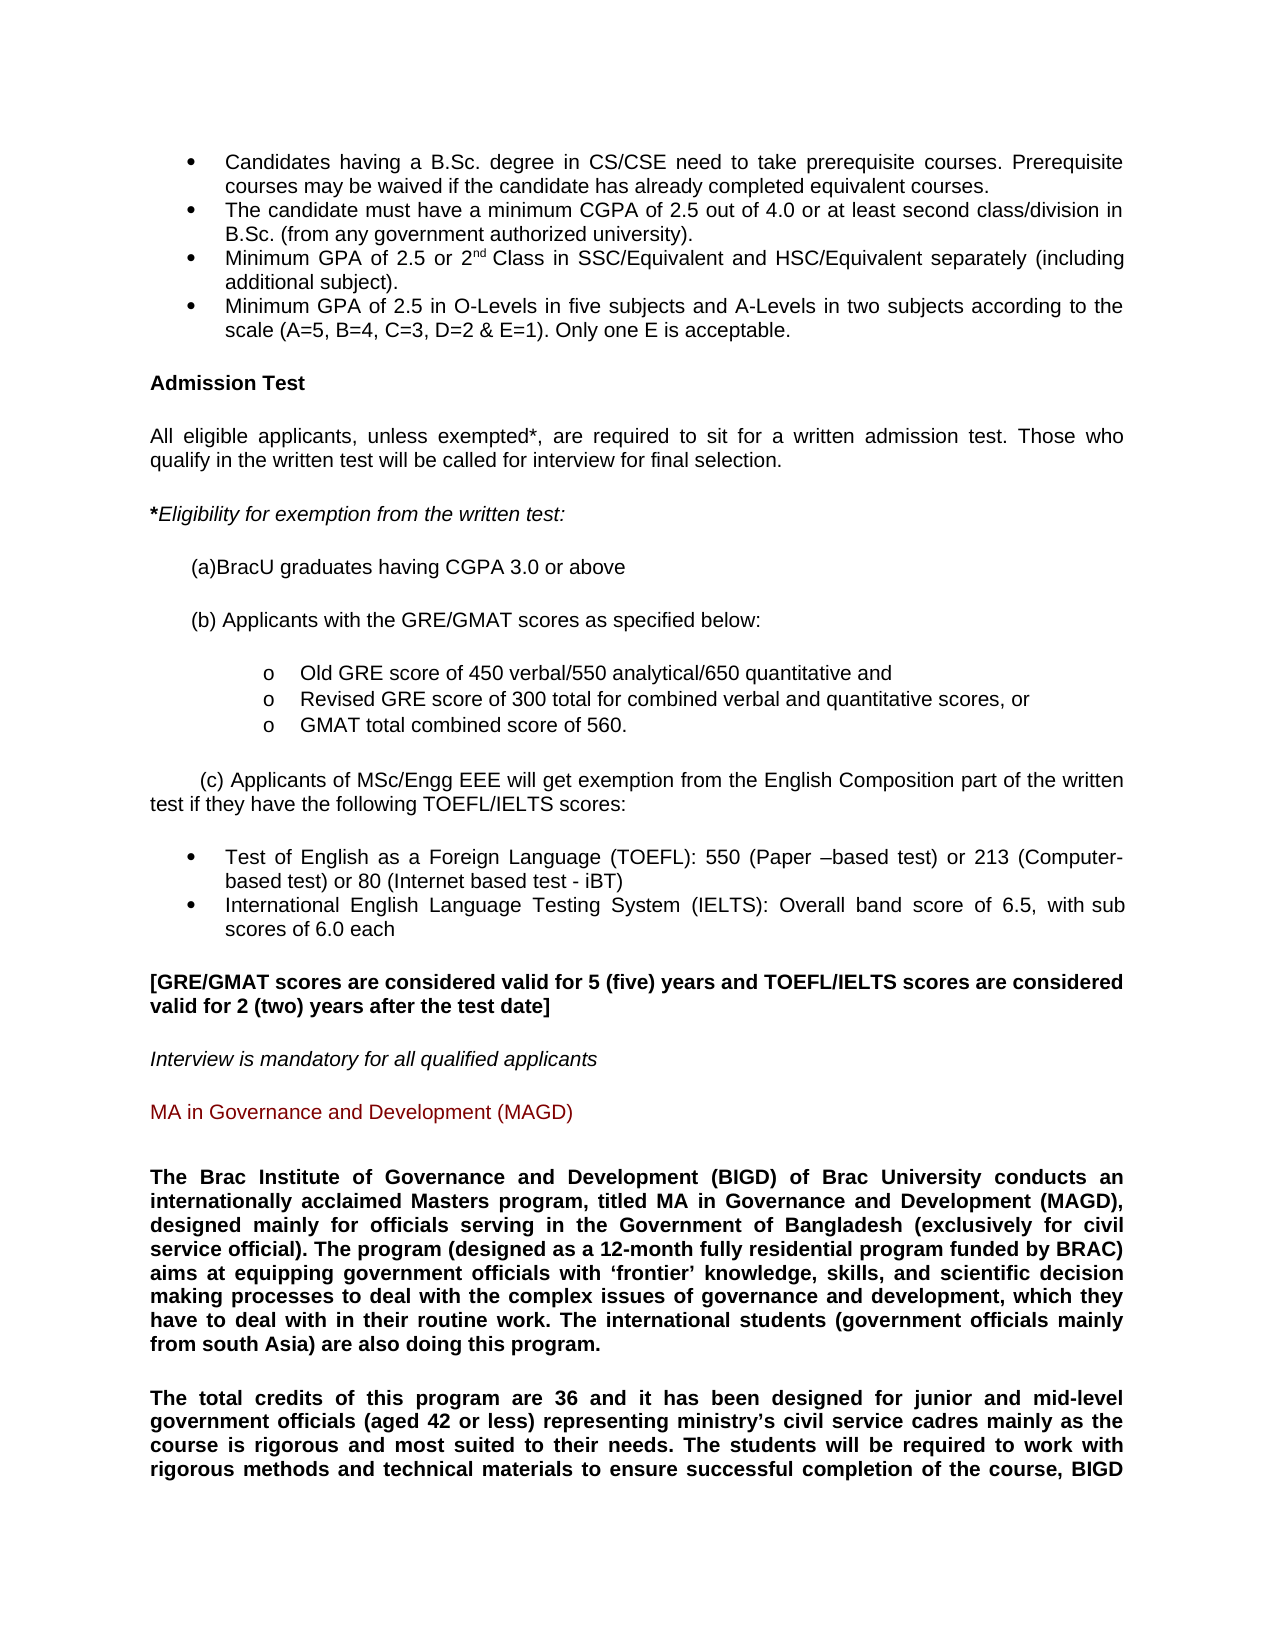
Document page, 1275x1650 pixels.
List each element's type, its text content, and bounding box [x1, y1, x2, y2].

list The candidate must have a minimum CGPA of 2.5 out of 4.0 or at least second class/division in B.Sc. (from any government authorized university). [187, 198, 1125, 246]
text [150, 1385, 1125, 1481]
list GMAT total combined score of 560. [262, 712, 1125, 738]
list Minimum GPA of 2.5 or 2nd Class in SSC/Equivalent and HSC/Equivalent separately (including additional subject). [187, 246, 1125, 294]
text MA in Governance and Development (MAGD) [150, 1100, 1125, 1124]
text All eligible applicants, unless exempted*, are required to sit for a written admission test. Those who qualify in the written test will be called for interview for final selection. [150, 424, 1125, 472]
list Test of English as a Foreign Language (TOEFL): 550 (Paper –based test) or 213 (Computer-based test) or 80 (Internet based test - iBT) [187, 844, 1125, 893]
text [GRE/GMAT scores are considered valid for 5 (five) years and TOEFL/IELTS scores are considered valid for 2 (two) years after the test date] [150, 970, 1125, 1018]
text (a)BracU graduates having CGPA 3.0 or above [150, 554, 1125, 578]
text (b) Applicants with the GRE/GMAT scores as specified below: [150, 608, 1125, 632]
list Candidates having a B.Sc. degree in CS/CSE need to take prerequisite courses. Prerequisite courses may be waived if the candidate has already completed equivalent courses. [187, 150, 1125, 198]
text (c) Applicants of MSc/Engg EEE will get exemption from the English Composition part of the written test if they have the following TOEFL/IELTS scores: [150, 767, 1125, 815]
text Admission Test [150, 371, 1125, 395]
list Revised GRE score of 300 total for combined verbal and quantitative scores, or [262, 687, 1125, 712]
list Old GRE score of 450 verbal/550 analytical/650 quantitative and [262, 661, 1125, 687]
text *Eligibility for exemption from the written test: [150, 501, 1125, 525]
text The Brac Institute of Governance and Development (BIGD) of Brac University conducts an internationally acclaimed Masters program, titled MA in Governance and Development (MAGD), designed mainly for officials serving in the Government of Bangladesh (exclusively for civil service official). The program (designed as a 12-month fully residential program funded by BRAC) aims at equipping government officials with ‘frontier’ knowledge, skills, and scientific decision making processes to deal with the complex issues of governance and development, which they have to deal with in their routine work. The international students (government officials mainly from south Asia) are also doing this program. [150, 1164, 1125, 1356]
list International English Language Testing System (IELTS): Overall band score of 6.5, with sub scores of 6.0 each [187, 893, 1125, 941]
list Minimum GPA of 2.5 in O-Levels in five subjects and A-Levels in two subjects according to the scale (A=5, B=4, C=3, D=2 & E=1). Only one E is acceptable. [187, 294, 1125, 342]
text Interview is mandatory for all qualified applicants [150, 1047, 1125, 1071]
